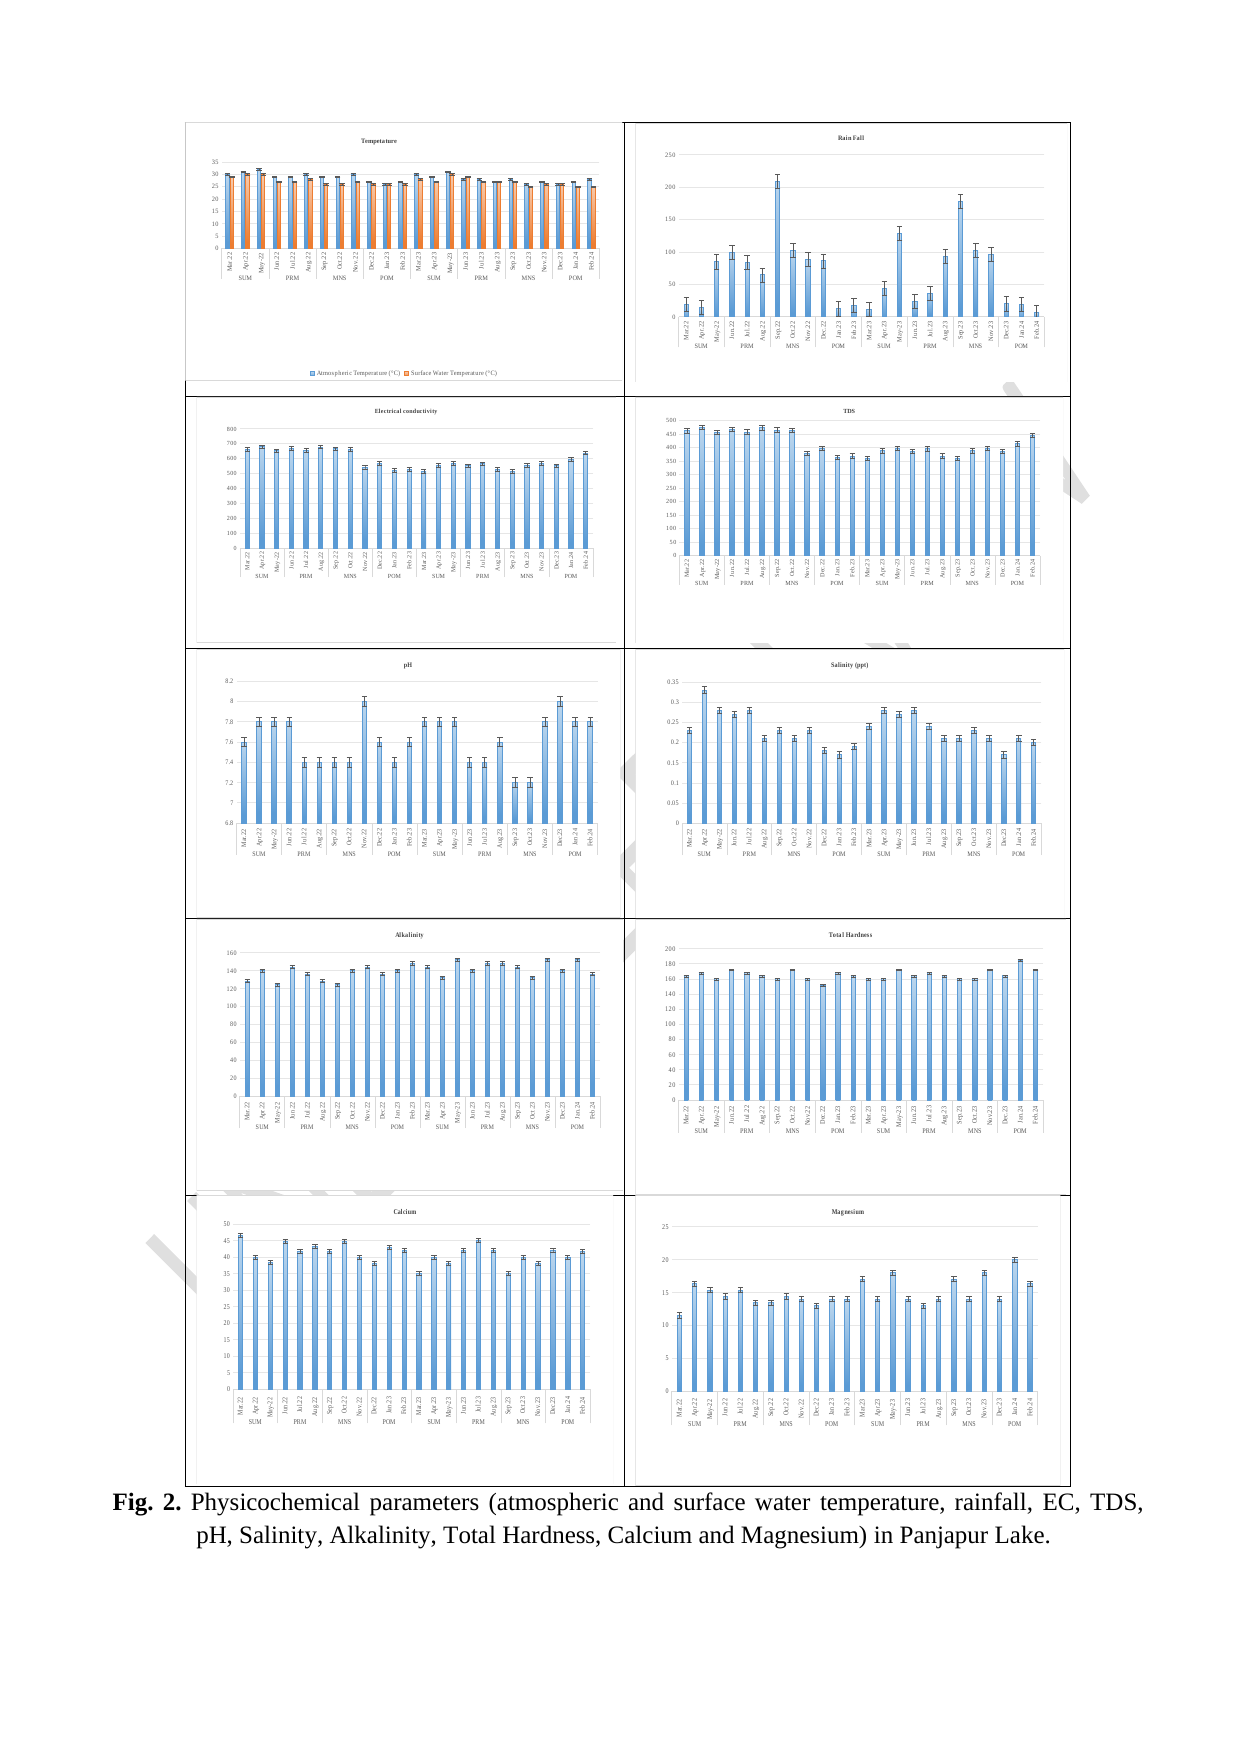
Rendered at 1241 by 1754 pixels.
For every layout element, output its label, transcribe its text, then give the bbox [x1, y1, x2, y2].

text Fig. 2. Physicochemical parameters (atmospheric and surface water temperature, rainfall, EC, TDS, pH, Salinity, Alkalinity, Total Hardness, Calcium and Magnesium) in Panjapur Lake. [112, 1487, 1144, 1549]
table_cell [186, 649, 196, 918]
table_cell [1065, 649, 1070, 918]
table_cell [186, 1196, 624, 1486]
table_cell [625, 649, 635, 918]
table_cell [625, 919, 635, 1194]
table_cell [186, 397, 624, 648]
table_cell [625, 397, 1070, 648]
table_header [625, 123, 1070, 396]
table_header [186, 123, 624, 396]
table_cell [625, 1196, 635, 1486]
table_cell [1061, 1196, 1070, 1486]
table_cell [1066, 919, 1070, 1194]
table_cell [186, 919, 624, 1194]
